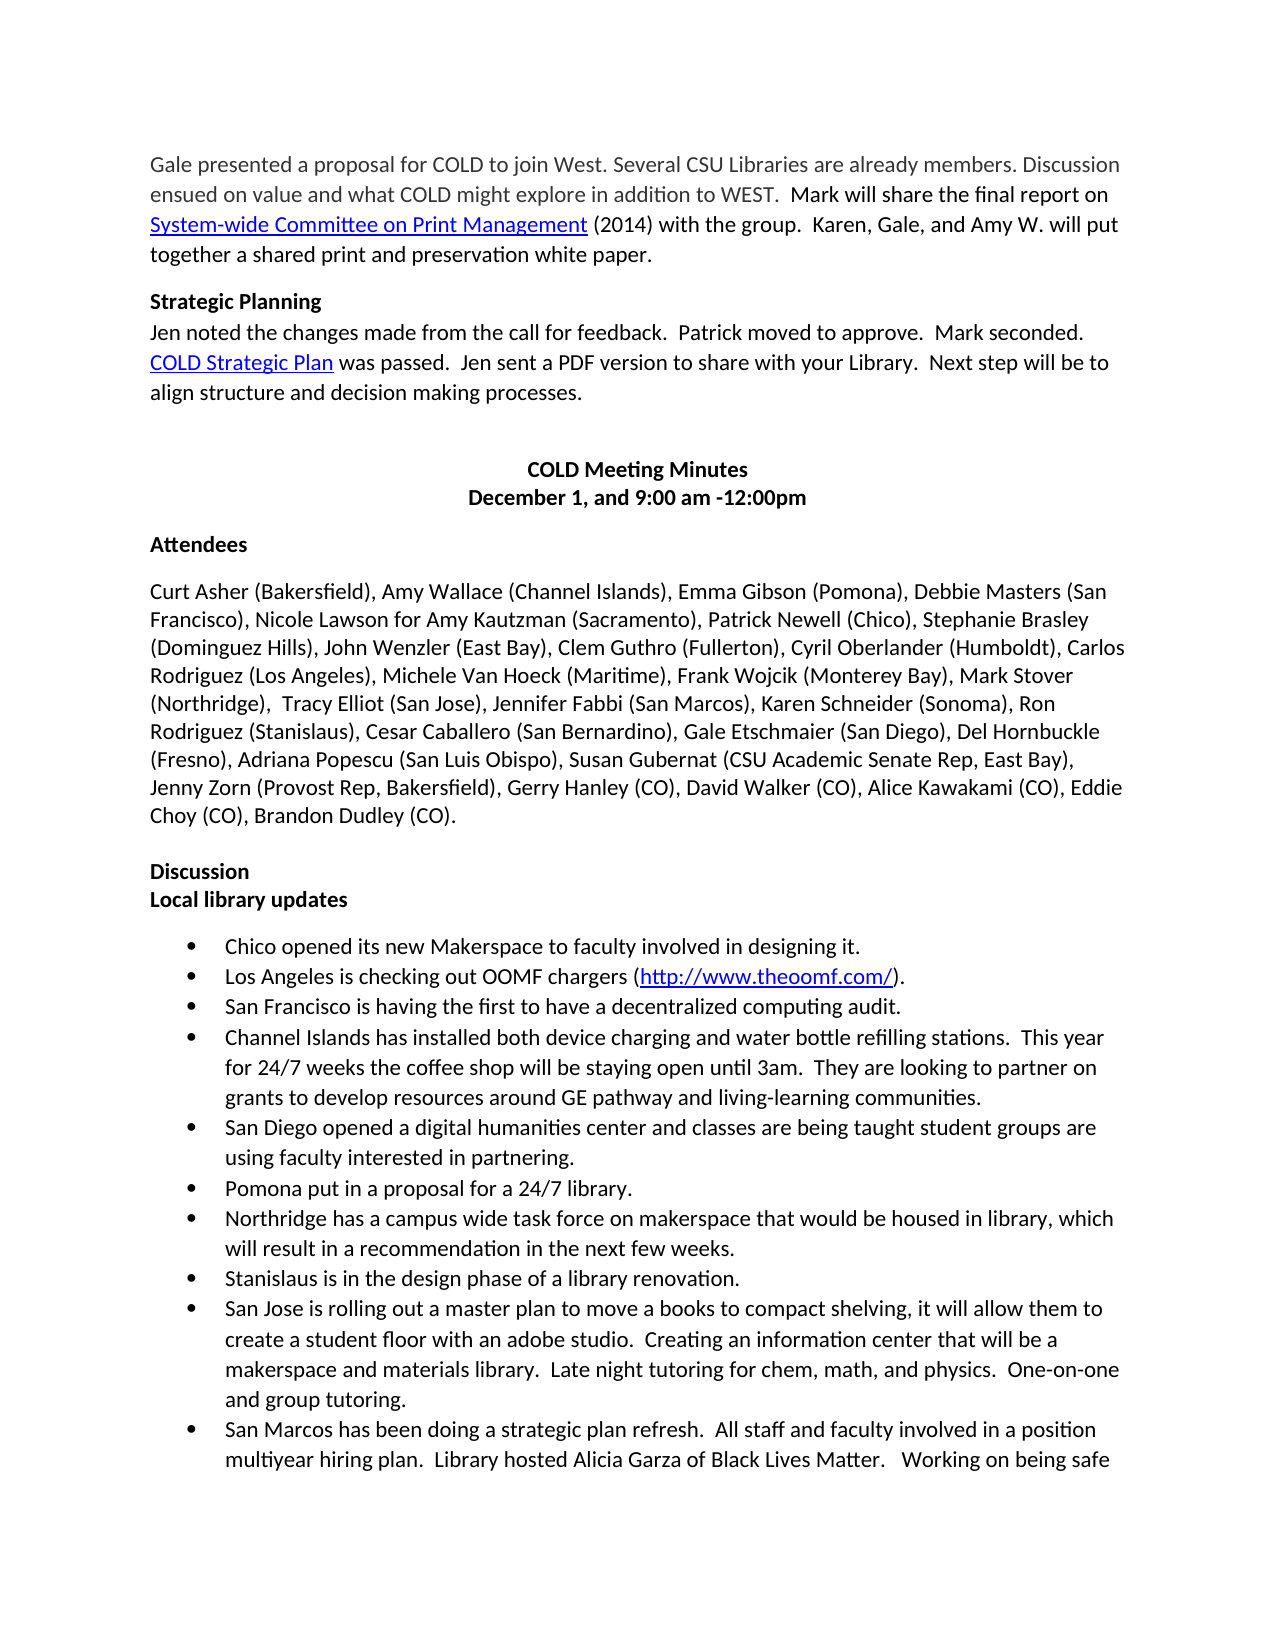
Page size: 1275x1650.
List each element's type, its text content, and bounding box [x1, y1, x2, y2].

list Los Angeles is checking out OOMF chargers (http://www.theoomf.com/). [187, 962, 1125, 990]
list Channel Islands has installed both device charging and water bottle refilling stations. This year for 24/7 weeks the coffee shop will be staying open until 3am. They are looking to partner on grants to develop resources around GE pathway and living-learning communities. [187, 1023, 1125, 1111]
list Pomona put in a proposal for a 24/7 library. [187, 1174, 1125, 1202]
text Curt Asher (Bakersfield), Amy Wallace (Channel Islands), Emma Gibson (Pomona), Debbie Masters (San Francisco), Nicole Lawson for Amy Kautzman (Sacramento), Patrick Newell (Chico), Stephanie Brasley (Dominguez Hills), John Wenzler (East Bay), Clem Guthro (Fullerton), Cyril Oberlander (Humboldt), Carlos Rodriguez (Los Angeles), Michele Van Hoeck (Maritime), Frank Wojcik (Monterey Bay), Mark Stover (Northridge), Tracy Elliot (San Jose), Jennifer Fabbi (San Marcos), Karen Schneider (Sonoma), Ron Rodriguez (Stanislaus), Cesar Caballero (San Bernardino), Gale Etschmaier (San Diego), Del Hornbuckle (Fresno), Adriana Popescu (San Luis Obispo), Susan Gubernat (CSU Academic Senate Rep, East Bay), Jenny Zorn (Provost Rep, Bakersfield), Gerry Hanley (CO), David Walker (CO), Alice Kawakami (CO), Eddie Choy (CO), Brandon Dudley (CO). [150, 577, 1125, 829]
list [187, 1415, 1125, 1474]
text Gale presented a proposal for COLD to join West. Several CSU Libraries are already members. Discussion ensued on value and what COLD might explore in addition to WEST. Mark will share the final report on System-wide Committee on Print Management (2014) with the group. Karen, Gale, and Amy W. will put together a shared print and preservation white paper. [150, 150, 1125, 269]
text Discussion [150, 857, 1125, 885]
text Local library updates [150, 885, 1125, 913]
text Attendees [150, 530, 1125, 558]
list Chico opened its new Makerspace to faculty involved in designing it. [187, 932, 1125, 960]
text Jen noted the changes made from the call for feedback. Patrick moved to approve. Mark seconded. COLD Strategic Plan was passed. Jen sent a PDF version to share with your Library. Next step will be to align structure and decision making processes. [150, 318, 1125, 406]
text COLD Meeting Minutes [150, 455, 1125, 483]
text Strategic Planning [150, 287, 1125, 316]
list San Diego opened a digital humanities center and classes are being taught student groups are using faculty interested in partnering. [187, 1113, 1125, 1172]
list Stanislaus is in the design phase of a library renovation. [187, 1264, 1125, 1292]
list San Jose is rolling out a master plan to move a books to compact shelving, it will allow them to create a student floor with an adobe studio. Creating an information center that will be a makerspace and materials library. Late night tutoring for chem, math, and physics. One-on-one and group tutoring. [187, 1294, 1125, 1413]
list Northridge has a campus wide task force on makerspace that would be housed in library, which will result in a recommendation in the next few weeks. [187, 1204, 1125, 1262]
list San Francisco is having the first to have a decentralized computing audit. [187, 992, 1125, 1021]
text December 1, and 9:00 am -12:00pm [150, 483, 1125, 511]
